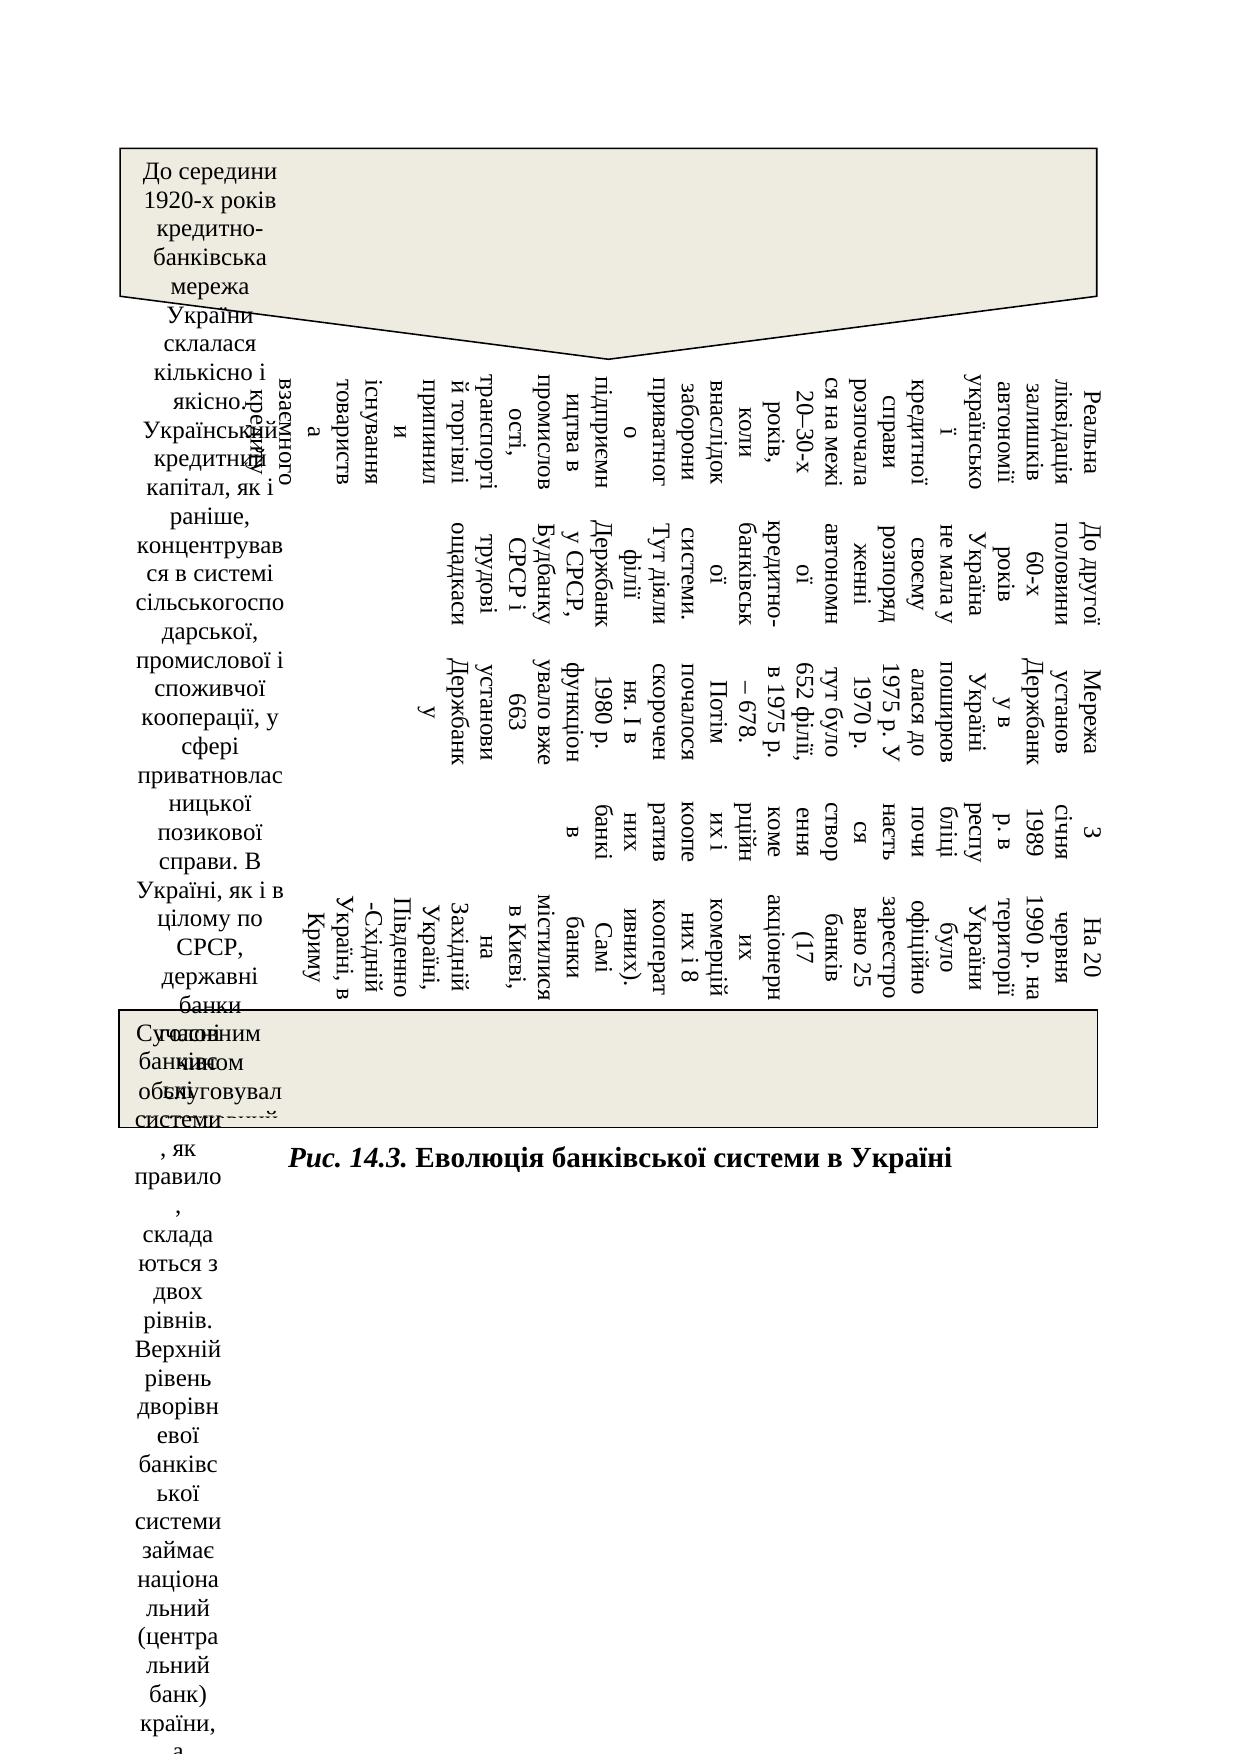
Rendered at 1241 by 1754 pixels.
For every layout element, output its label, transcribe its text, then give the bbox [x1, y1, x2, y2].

text Рис. 14.3. Еволюція банківської системи в Україні [118, 1140, 1122, 1174]
